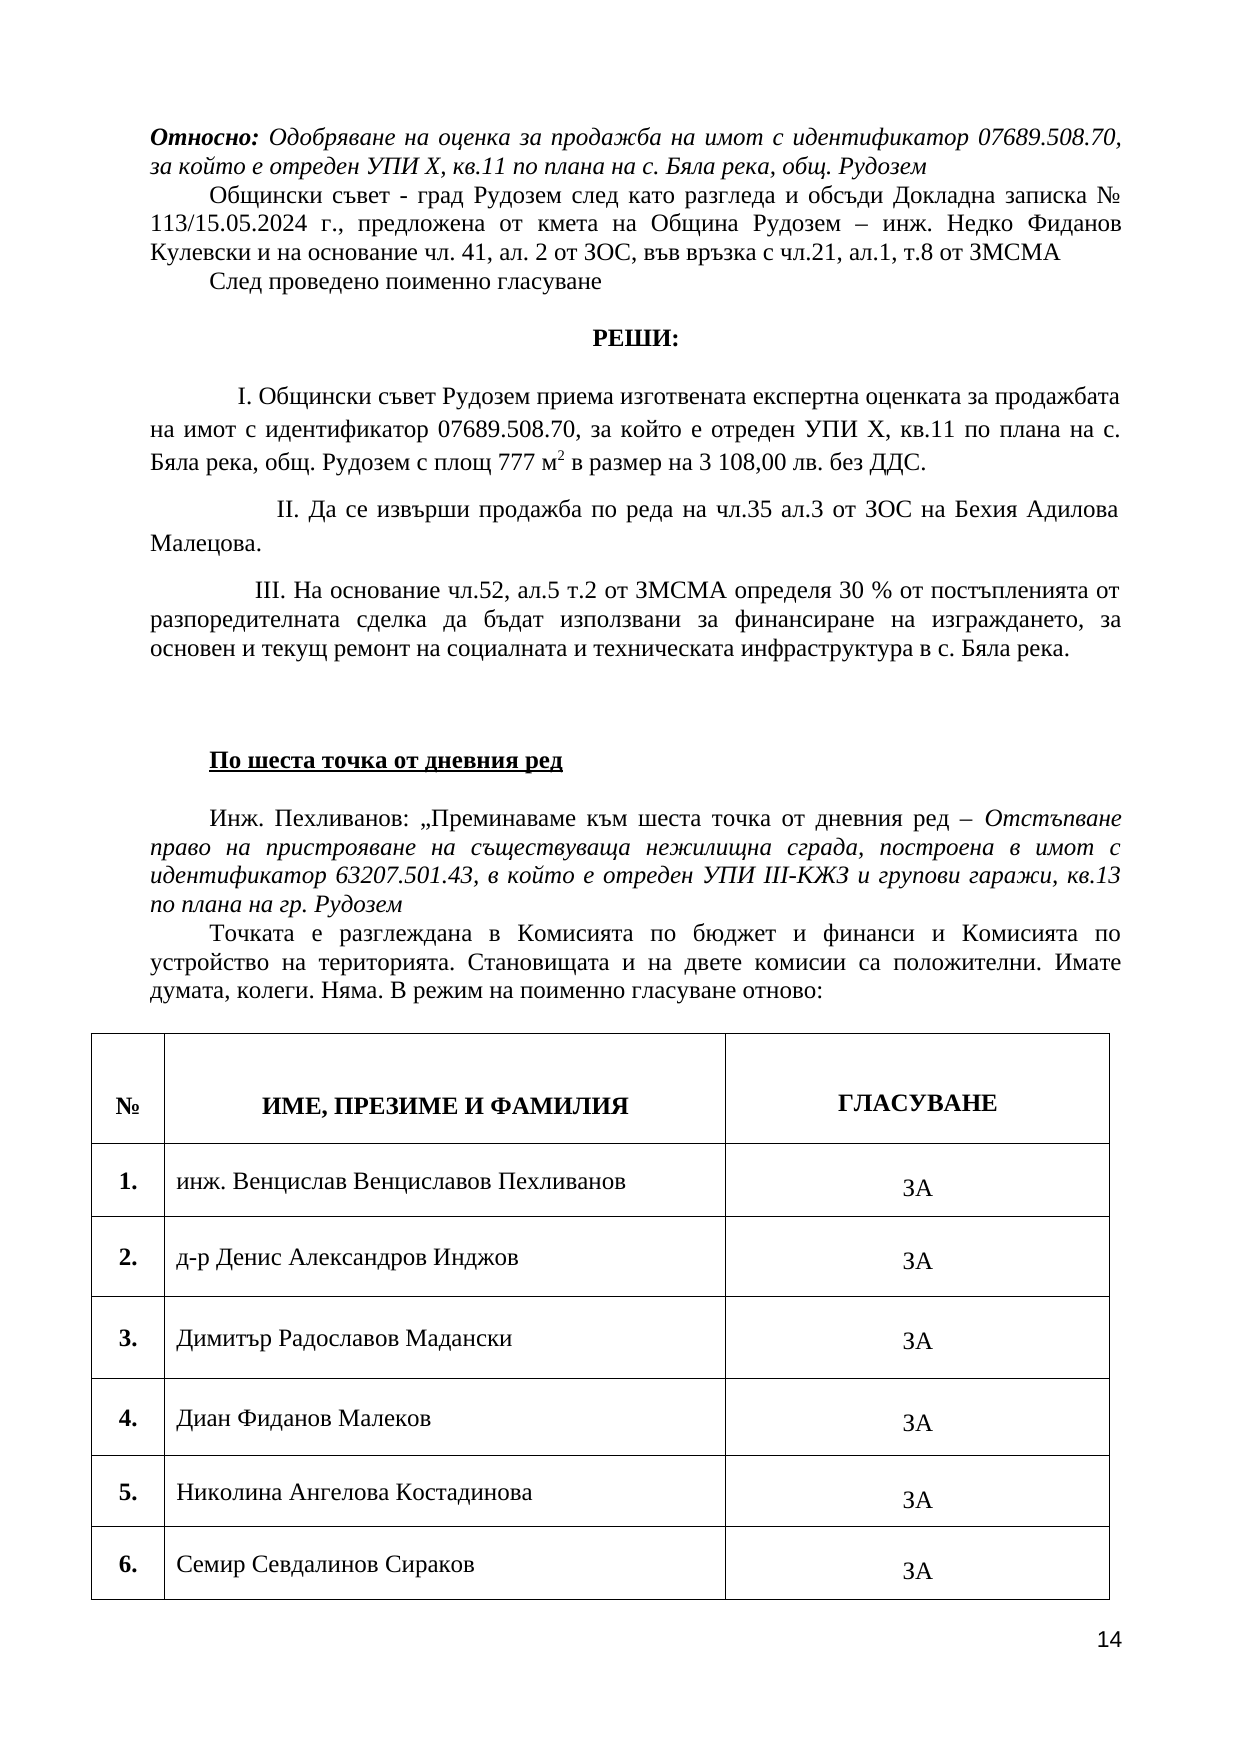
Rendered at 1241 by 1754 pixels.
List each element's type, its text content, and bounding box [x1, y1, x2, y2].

table_cell Николина Ангелова Костадинова [165, 1456, 725, 1526]
list По шеста точка от дневния ред [150, 745, 1122, 774]
table_cell ЗА [726, 1297, 1109, 1378]
table_header ГЛАСУВАНЕ [726, 1034, 1109, 1143]
table_cell д-р Денис Александров Инджов [165, 1217, 725, 1296]
text РЕШИ: [150, 323, 1122, 352]
text Инж. Пехливанов: „Преминаваме към шеста точка от дневния ред – Отстъпване право на пристрояване на съществуваща нежилищна сграда, построена в имот с идентификатор 63207.501.43, в който е отреден УПИ ІІІ-КЖЗ и групови гаражи, кв.13 по плана на гр. Рудозем [150, 803, 1122, 918]
table_cell Семир Севдалинов Сираков [165, 1527, 725, 1599]
text Относно: Одобряване на оценка за продажба на имот с идентификатор 07689.508.70, за който е отреден УПИ Х, кв.11 по плана на с. Бяла река, общ. Рудозем [150, 122, 1122, 180]
text ІІІ. На основание чл.52, ал.5 т.2 от ЗМСМА определя 30 % от постъпленията от разпоредителната сделка да бъдат използвани за финансиране на изграждането, за основен и текущ ремонт на социалната и техническата инфраструктура в с. Бяла река. [150, 575, 1122, 661]
text ІІ. Да се извърши продажба по реда на чл.35 ал.3 от ЗОС на Бехия Адилова Малецова. [150, 494, 1122, 556]
table_cell инж. Венцислав Венциславов Пехливанов [165, 1144, 725, 1216]
text Общински съвет - град Рудозем след като разгледа и обсъди Докладна записка № 113/15.05.2024 г., предложена от кмета на Община Рудозем – инж. Недко Фиданов Кулевски и на основание чл. 41, ал. 2 от ЗОС, във връзка с чл.21, ал.1, т.8 от ЗМСМА [150, 180, 1122, 266]
text Точката е разглеждана в Комисията по бюджет и финанси и Комисията по устройство на територията. Становищата и на двете комисии са положителни. Имате думата, колеги. Няма. В режим на поименно гласуване отново: [150, 918, 1122, 1004]
table_cell 3. [92, 1297, 164, 1378]
table_cell Димитър Радославов Мадански [165, 1297, 725, 1378]
table_cell 1. [92, 1144, 164, 1216]
table_cell ЗА [726, 1527, 1109, 1599]
table_cell ЗА [726, 1217, 1109, 1296]
table_header № [92, 1034, 164, 1143]
table_cell ЗА [726, 1379, 1109, 1455]
text І. Общински съвет Рудозем приема изготвената експертна оценката за продажбата на имот с идентификатор 07689.508.70, за който е отреден УПИ Х, кв.11 по плана на с. Бяла река, общ. Рудозем с площ 777 м2 в размер на 3 108,00 лв. без ДДС. [150, 381, 1122, 476]
table_header ИМЕ, ПРЕЗИМЕ И ФАМИЛИЯ [165, 1034, 725, 1143]
table_cell Диан Фиданов Малеков [165, 1379, 725, 1455]
text След проведено поименно гласуване [150, 266, 1122, 295]
table_cell ЗА [726, 1144, 1109, 1216]
table_cell 5. [92, 1456, 164, 1526]
table_cell ЗА [726, 1456, 1109, 1526]
table_cell 4. [92, 1379, 164, 1455]
table_cell 2. [92, 1217, 164, 1296]
table_cell 6. [92, 1527, 164, 1599]
